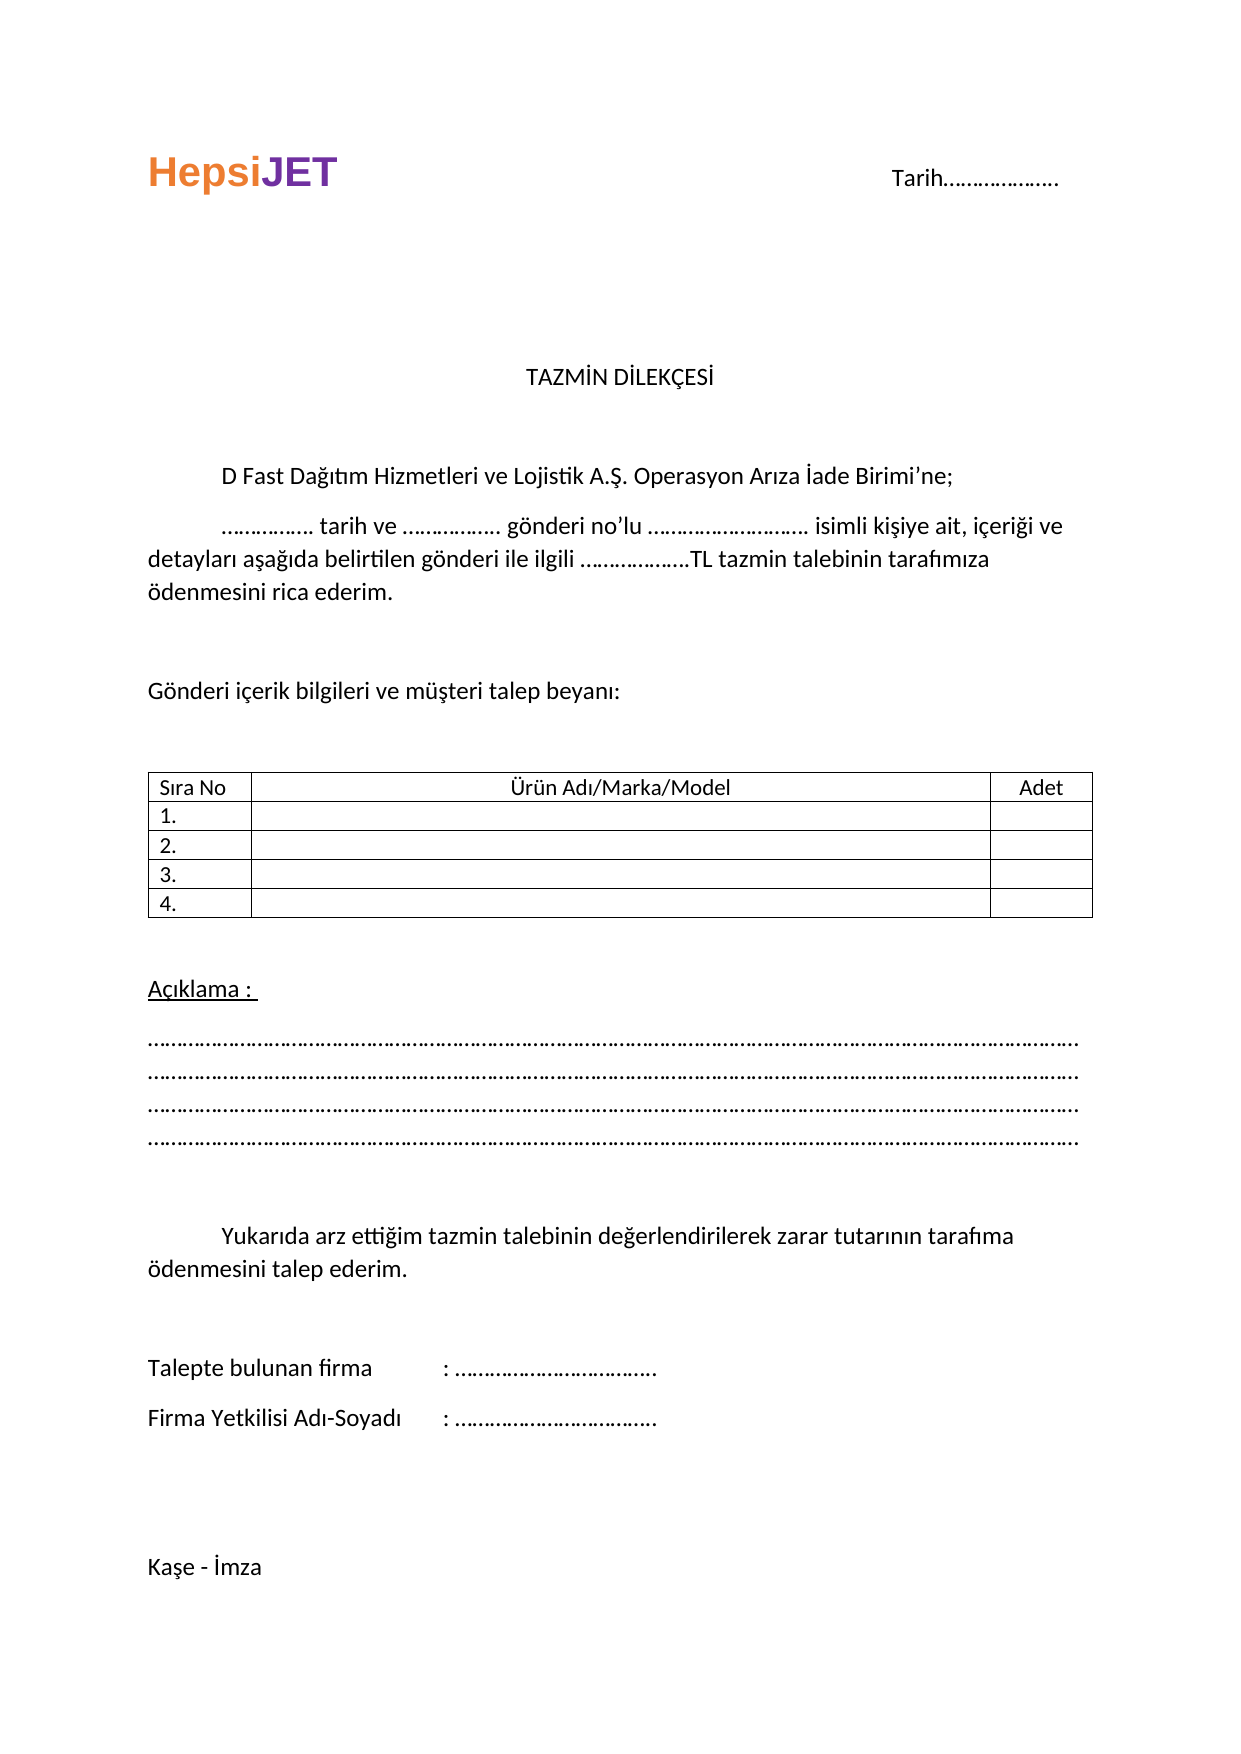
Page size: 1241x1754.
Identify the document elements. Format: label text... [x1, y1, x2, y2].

text HepsiJET Tarih……………….. [148, 148, 1093, 196]
table_cell 4. [149, 889, 251, 917]
table_cell [991, 802, 1092, 830]
table_cell 2. [149, 831, 251, 859]
table_cell [991, 831, 1092, 859]
text Gönderi içerik bilgileri ve müşteri talep beyanı: [148, 675, 1093, 706]
table_cell 3. [149, 860, 251, 888]
table_cell [991, 889, 1092, 917]
text ……………………………………………………………………………………………………………………………………………………………………………………………………………………………………………………………………………………………… ……………………………………………………………………………………………………………………………………………………………………………………………………………………………………………………………………………………………… [148, 1023, 1093, 1152]
text Talepte bulunan firma : …………………………….. [148, 1353, 1093, 1383]
text D Fast Dağıtım Hizmetleri ve Lojistik A.Ş. Operasyon Arıza İade Birimi’ne; [148, 461, 1093, 491]
table_header Ürün Adı/Marka/Model [252, 773, 990, 801]
table_cell 1. [149, 802, 251, 830]
table_cell [991, 860, 1092, 888]
text Kaşe - İmza [148, 1551, 1093, 1581]
table_cell [252, 802, 990, 830]
text Firma Yetkilisi Adı-Soyadı : …………………………….. [148, 1402, 1093, 1433]
text Yukarıda arz ettiğim tazmin talebinin değerlendirilerek zarar tutarının tarafıma ödenmesini talep ederim. [148, 1221, 1093, 1284]
text Açıklama : [148, 973, 1093, 1003]
table_cell [252, 889, 990, 917]
text TAZMİN DİLEKÇESİ [148, 361, 1093, 392]
table_cell [252, 860, 990, 888]
text ……………. tarih ve …………….. gönderi no’lu ………………………. isimli kişiye ait, içeriği ve detayları aşağıda belirtilen gönderi ile ilgili ……………….TL tazmin talebinin tarafımıza ödenmesini rica ederim. [148, 510, 1093, 606]
table_header Sıra No [149, 773, 251, 801]
table_header Adet [991, 773, 1092, 801]
table_cell [252, 831, 990, 859]
